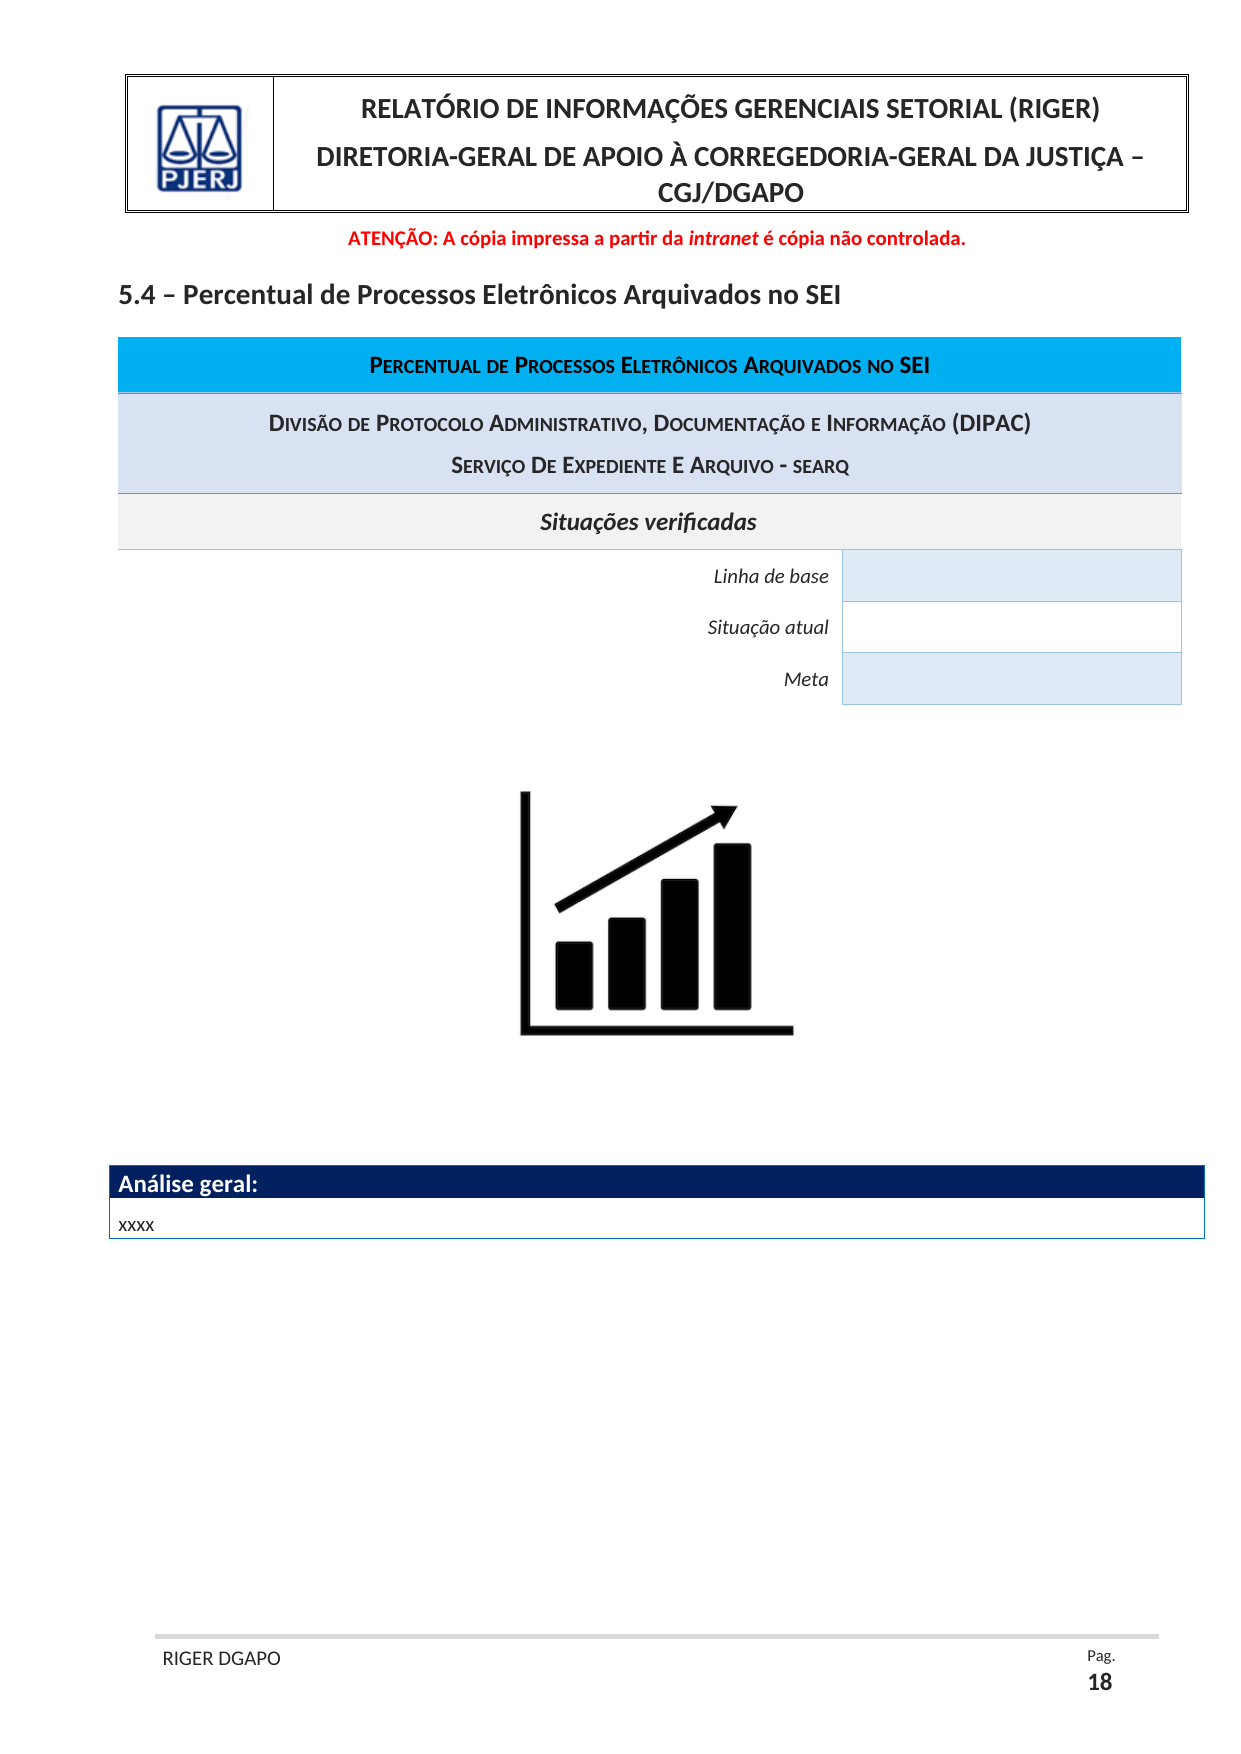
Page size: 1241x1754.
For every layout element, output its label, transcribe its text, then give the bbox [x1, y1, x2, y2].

text Análise geral: [110, 1166, 1204, 1198]
table_header Situações verificadas [118, 494, 1181, 549]
picture [151, 98, 249, 201]
table_cell [843, 653, 1181, 704]
text xxxx [110, 1208, 1204, 1238]
picture [331, 717, 983, 1110]
subtitle 5.4 – Percentual de Processos Eletrônicos Arquivados no SEI [118, 276, 1196, 312]
table_cell Situação atual [118, 601, 842, 652]
table_header Divisão de Protocolo Administrativo, Documentação e Informação (DIPAC) Serviço De Expediente E Arquivo - searq [118, 394, 1182, 493]
table_header Percentual de Processos Eletrônicos Arquivados no SEI [118, 337, 1181, 392]
table_cell [843, 602, 1181, 652]
table_cell [843, 550, 1181, 601]
table_cell Linha de base [118, 550, 842, 601]
table_cell Meta [118, 652, 842, 704]
